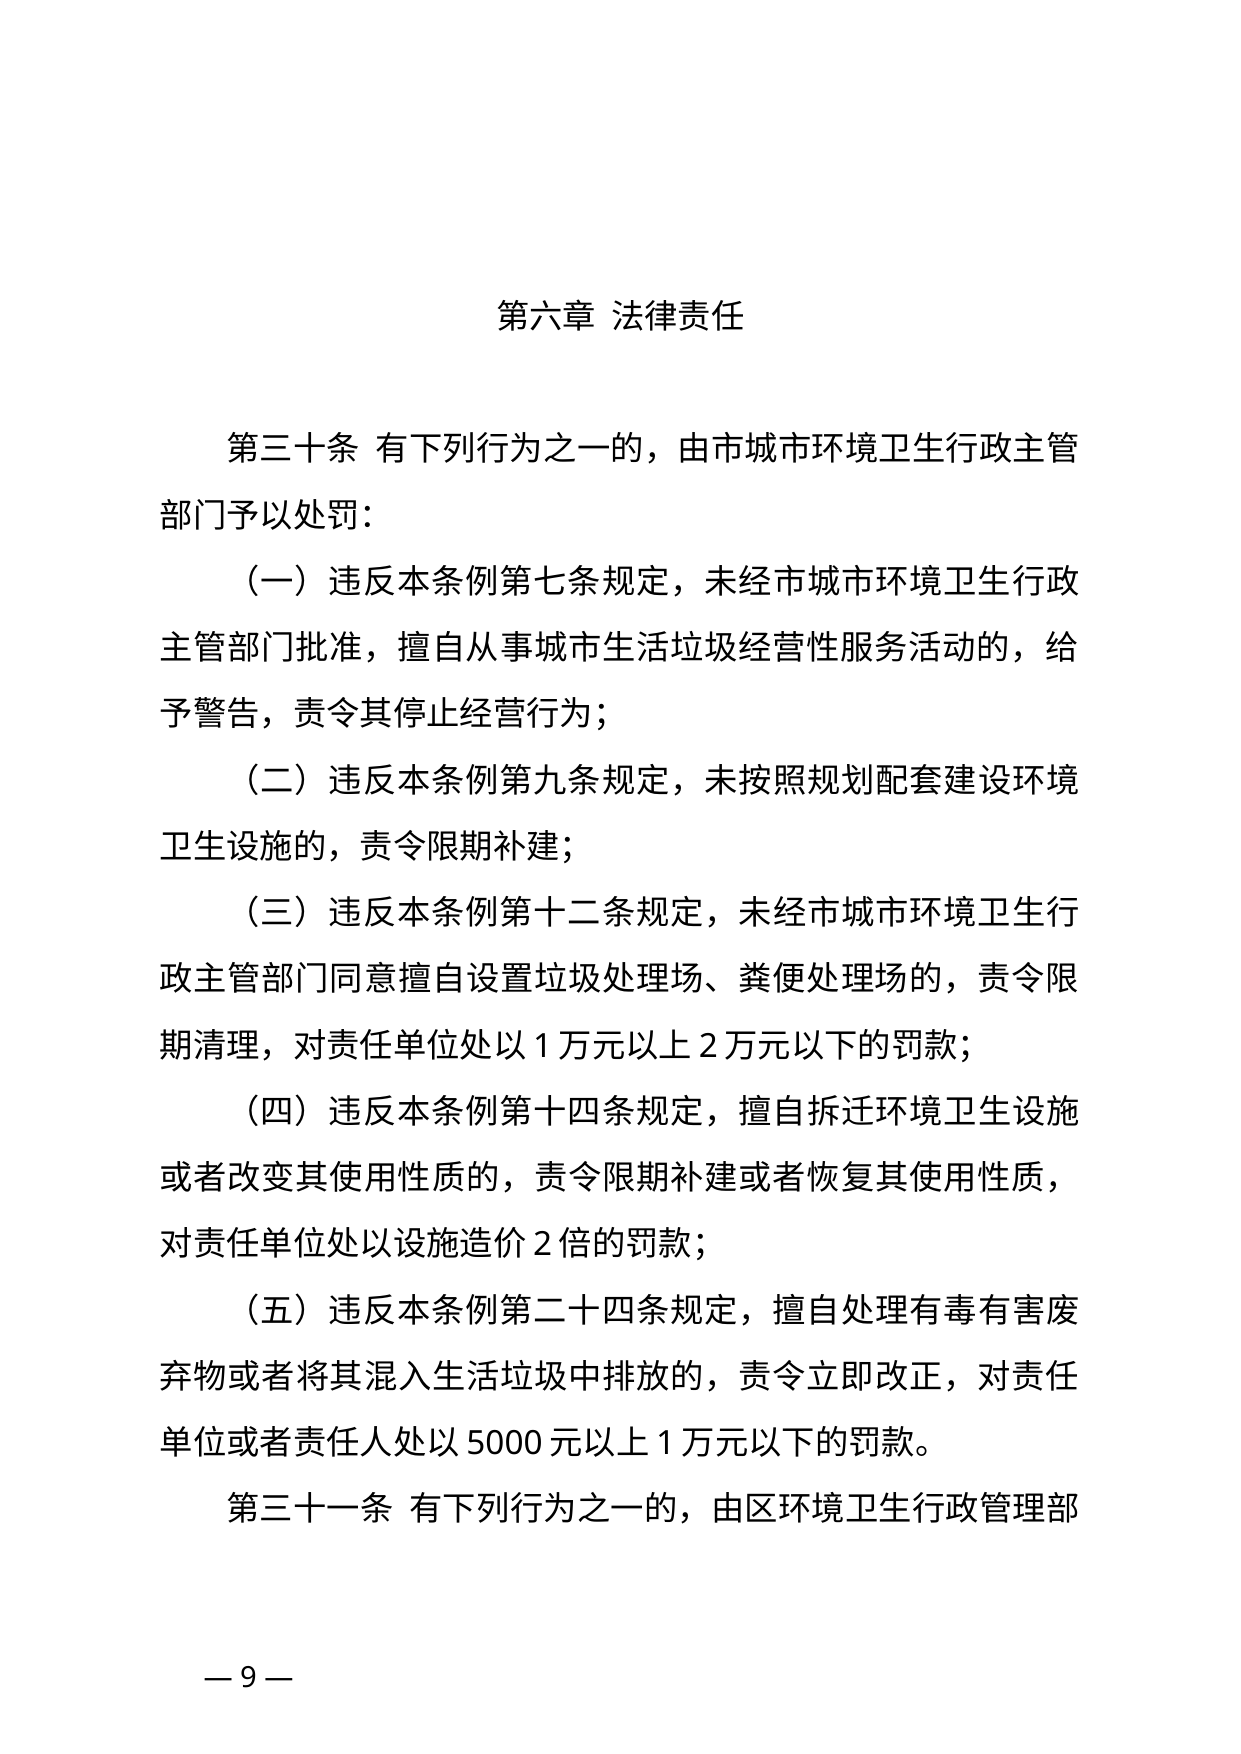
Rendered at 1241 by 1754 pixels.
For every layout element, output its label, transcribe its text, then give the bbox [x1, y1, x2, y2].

text （五）违反本条例第二十四条规定，擅自处理有毒有害废弃物或者将其混入生活垃圾中排放的，责令立即改正，对责任单位或者责任人处以5000元以上1万元以下的罚款。 [159, 1274, 1081, 1473]
text （一）违反本条例第七条规定，未经市城市环境卫生行政主管部门批准，擅自从事城市生活垃圾经营性服务活动的，给予警告，责令其停止经营行为； [159, 546, 1081, 744]
text （二）违反本条例第九条规定，未按照规划配套建设环境卫生设施的，责令限期补建； [159, 744, 1081, 877]
subtitle 第六章 法律责任 [159, 281, 1081, 347]
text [159, 1473, 1081, 1539]
text 第三十条 有下列行为之一的，由市城市环境卫生行政主管部门予以处罚： [159, 413, 1081, 546]
text （四）违反本条例第十四条规定，擅自拆迁环境卫生设施或者改变其使用性质的，责令限期补建或者恢复其使用性质，对责任单位处以设施造价2倍的罚款； [159, 1076, 1081, 1274]
text （三）违反本条例第十二条规定，未经市城市环境卫生行政主管部门同意擅自设置垃圾处理场、粪便处理场的，责令限期清理，对责任单位处以1万元以上2万元以下的罚款； [159, 877, 1081, 1076]
